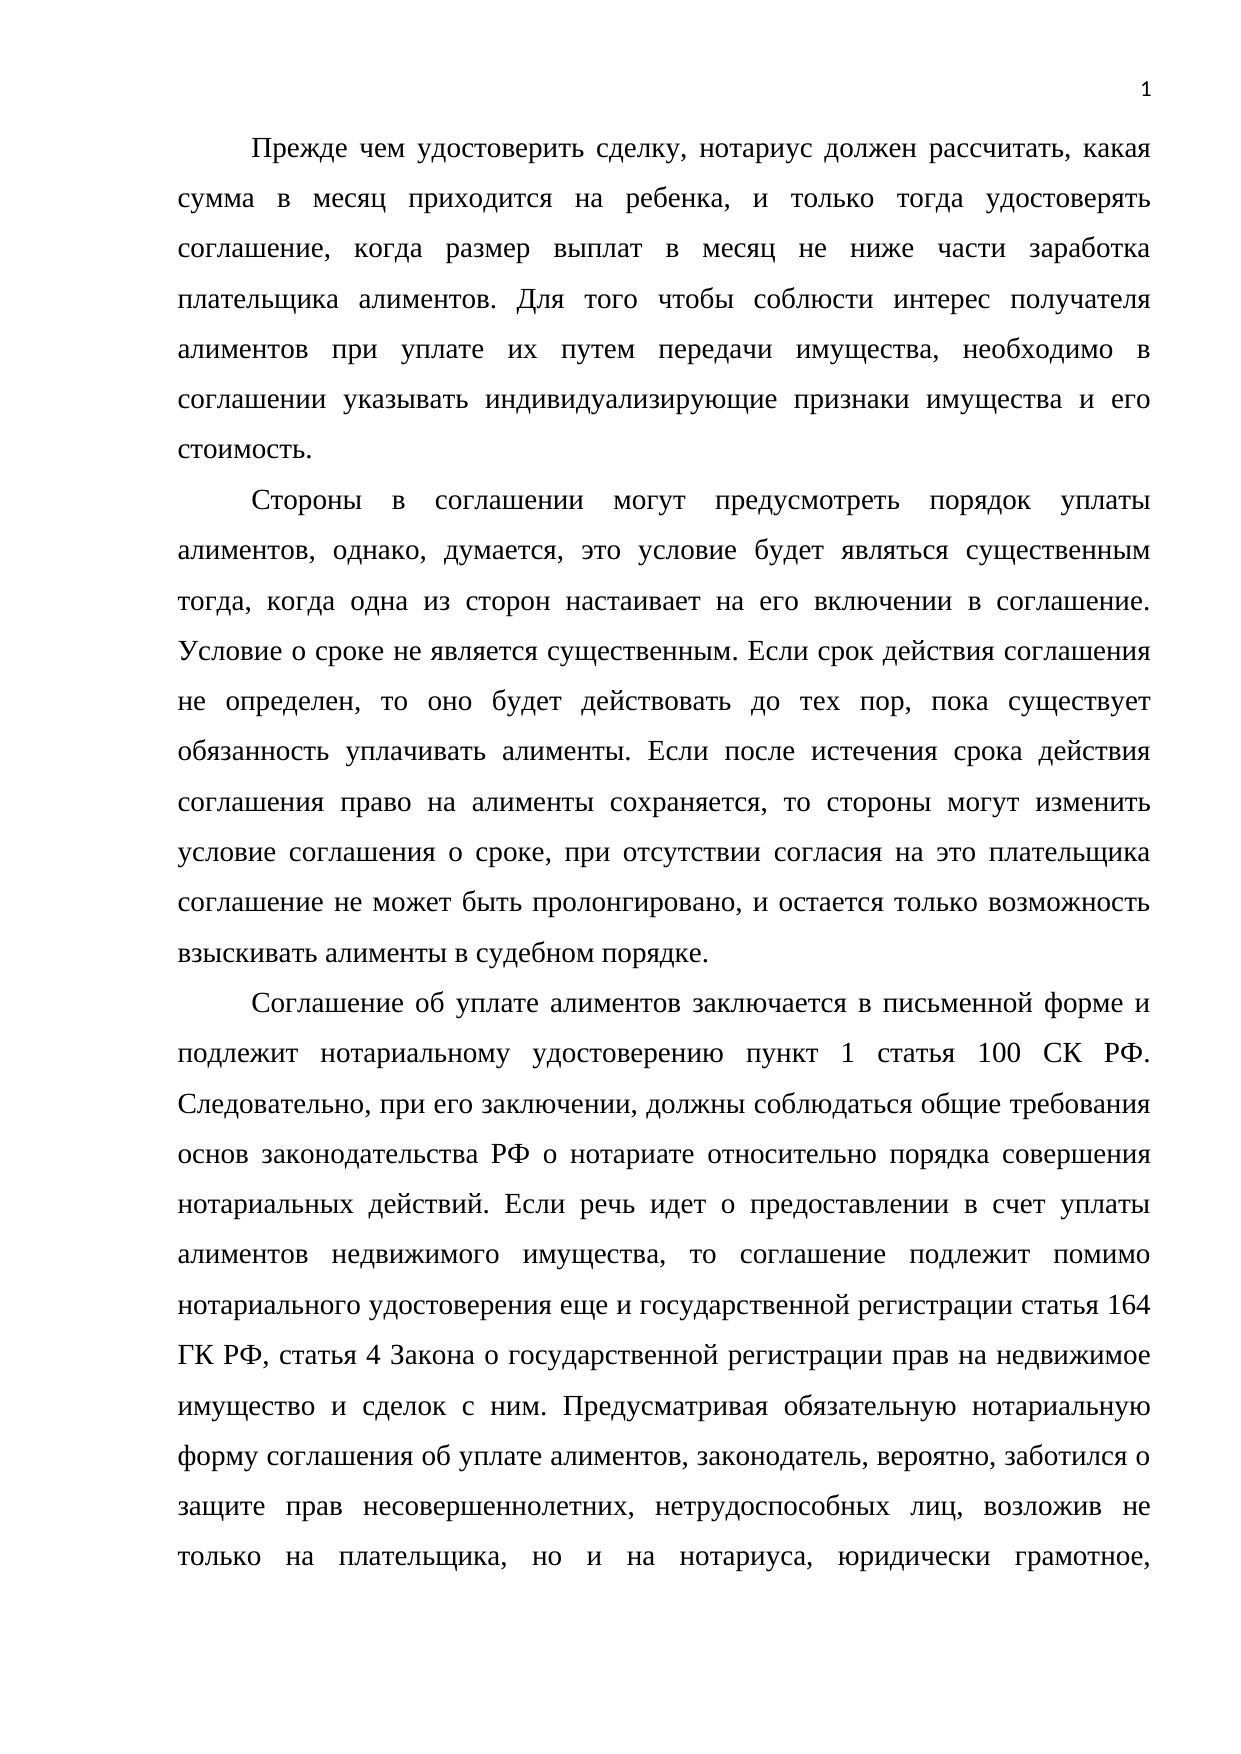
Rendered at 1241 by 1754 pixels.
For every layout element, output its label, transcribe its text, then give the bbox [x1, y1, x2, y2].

text Стороны в соглашении могут предусмотреть порядок уплаты алиментов, однако, думается, это условие будет являться существенным тогда, когда одна из сторон настаивает на его включении в соглашение. Условие о сроке не является существенным. Если срок действия соглашения не определен, то оно будет действовать до тех пор, пока существует обязанность уплачивать алименты. Если после истечения срока действия соглашения право на алименты сохраняется, то стороны могут изменить условие соглашения о сроке, при отсутствии согласия на это плательщика соглашение не может быть пролонгировано, и остается только возможность взыскивать алименты в судебном порядке. [177, 482, 1152, 968]
text Прежде чем удостоверить сделку, нотариус должен рассчитать, какая сумма в месяц приходится на ребенка, и только тогда удостоверять соглашение, когда размер выплат в месяц не ниже части заработка плательщика алиментов. Для того чтобы соблюсти интерес получателя алиментов при уплате их путем передачи имущества, необходимо в соглашении указывать индивидуализирующие признаки имущества и его стоимость. [177, 130, 1152, 465]
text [177, 985, 1152, 1572]
